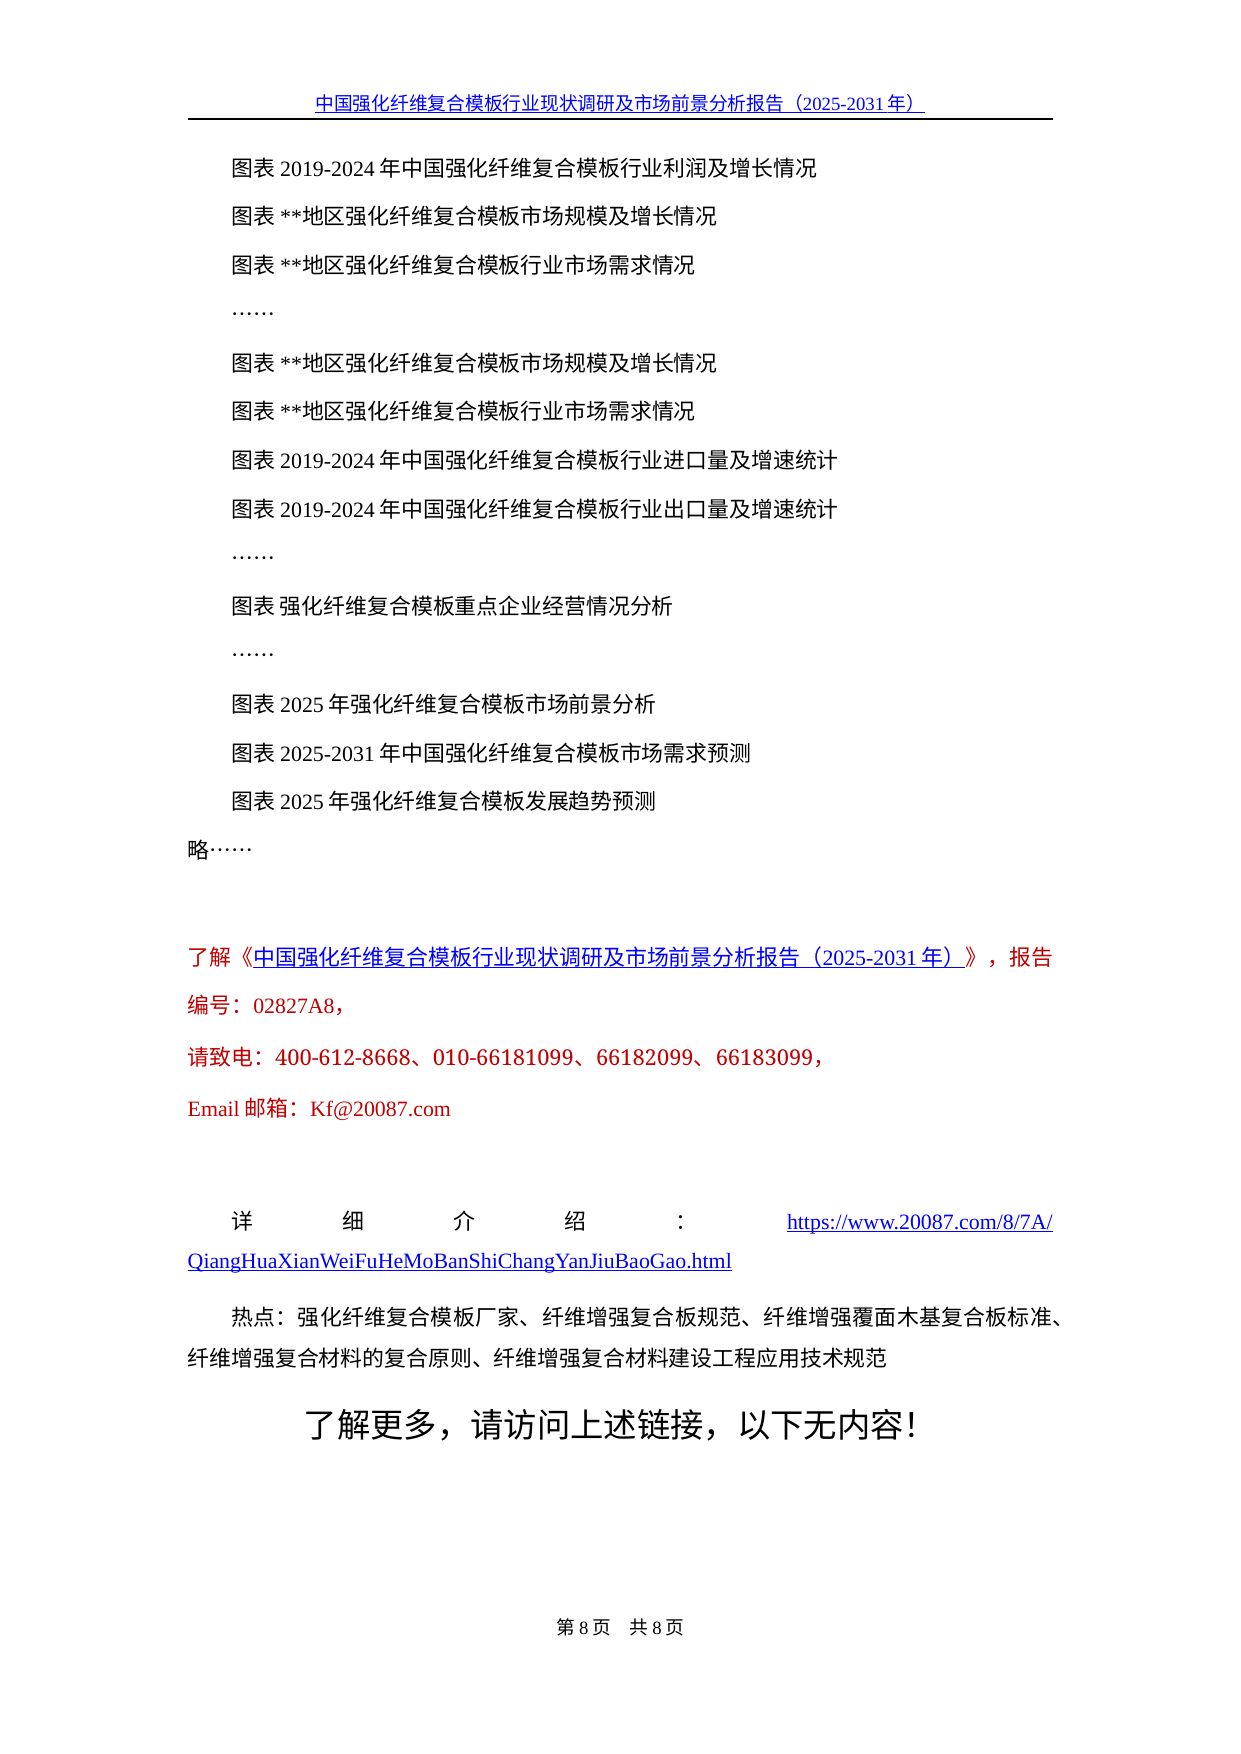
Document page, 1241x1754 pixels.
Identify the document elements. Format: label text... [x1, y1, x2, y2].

text 热点：强化纤维复合模板厂家、纤维增强复合板规范、纤维增强覆面木基复合板标准、纤维增强复合材料的复合原则、纤维增强复合材料建设工程应用技术规范 [187, 1299, 1053, 1373]
text Email邮箱：Kf@20087.com [187, 1091, 1053, 1123]
text 了解《中国强化纤维复合模板行业现状调研及市场前景分析报告（2025-2031年）》，报告编号：02827A8， [187, 939, 1053, 1020]
title 了解更多，请访问上述链接，以下无内容！ [187, 1390, 1053, 1455]
text 请致电：400-612-8668、010-66181099、66182099、66183099， [187, 1039, 1053, 1072]
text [187, 150, 1053, 865]
text 详细介绍：https://www.20087.com/8/7A/QiangHuaXianWeiFuHeMoBanShiChangYanJiuBaoGao.html [187, 1204, 1053, 1277]
